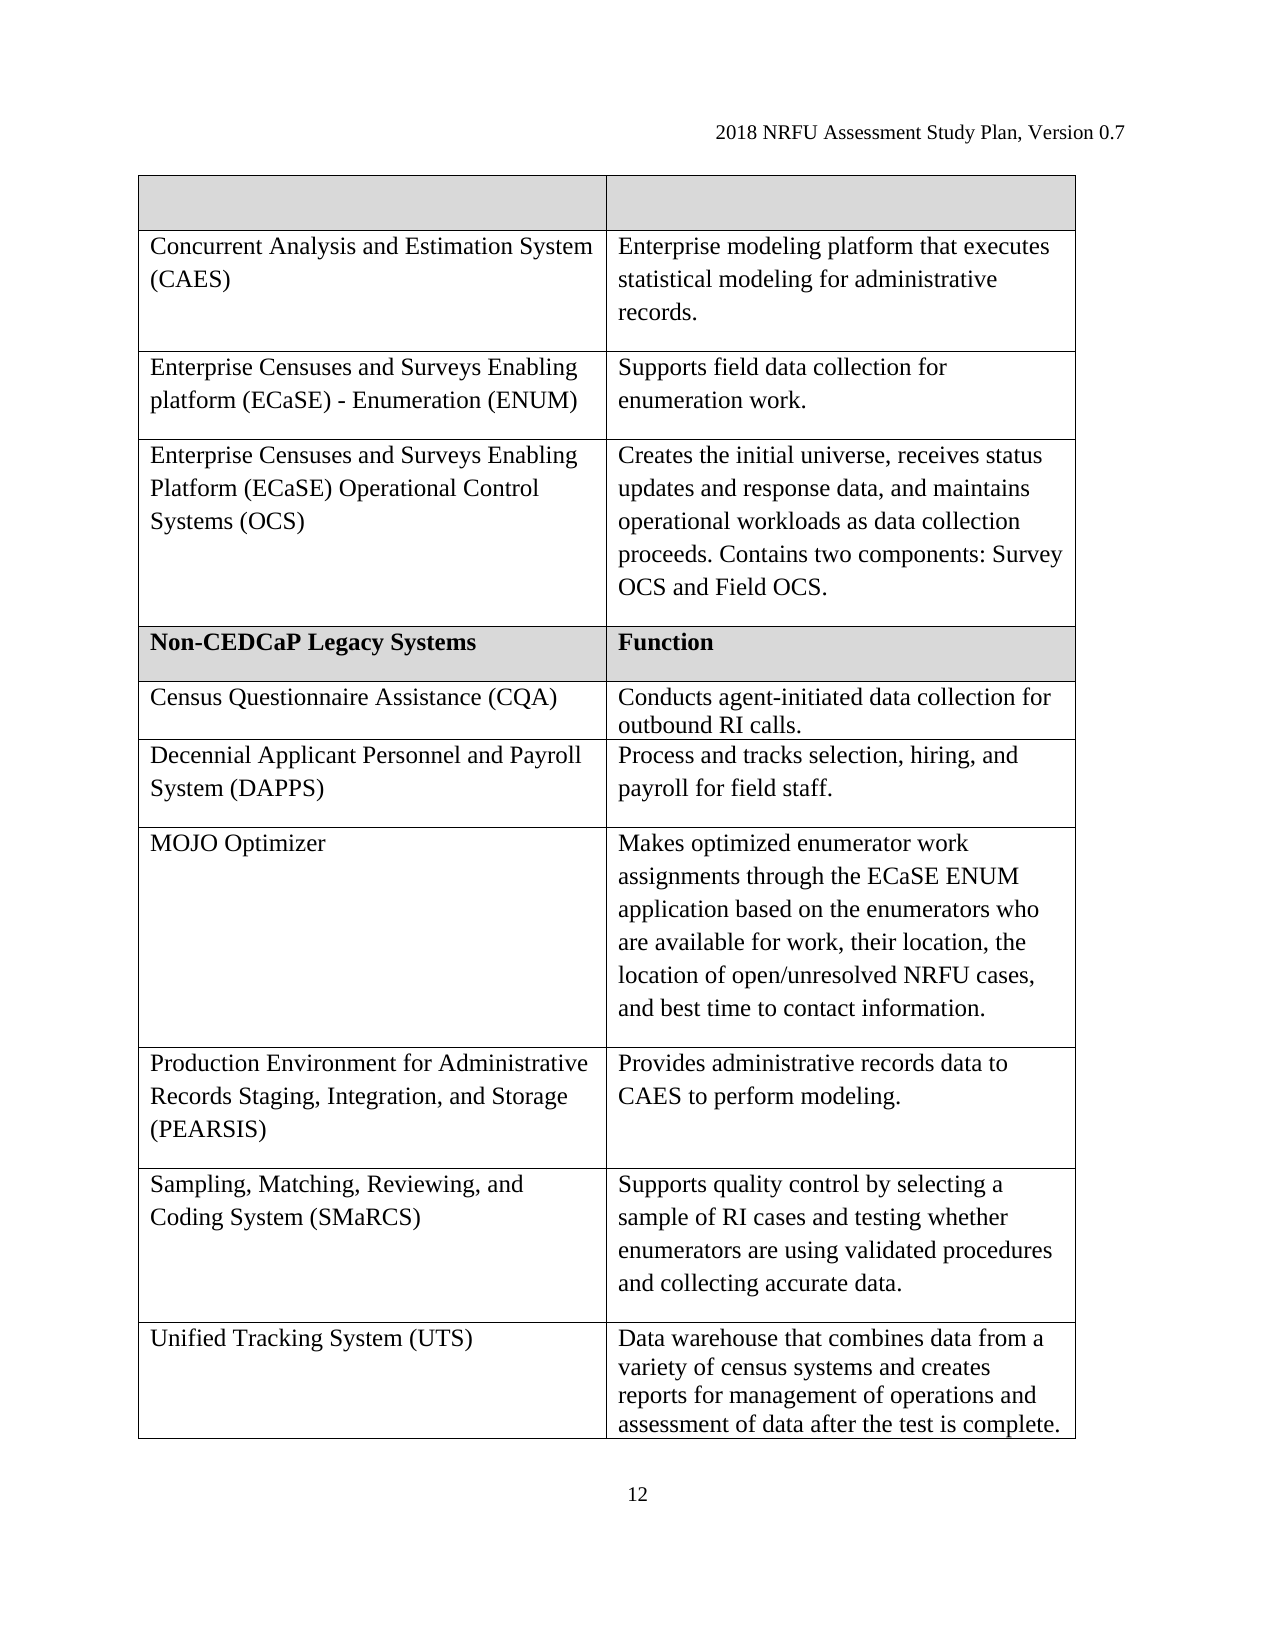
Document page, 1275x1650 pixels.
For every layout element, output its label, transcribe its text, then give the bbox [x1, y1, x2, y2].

table_cell Process and tracks selection, hiring, and payroll for field staff. [607, 740, 1075, 827]
table_header New CEDCaP Systems [139, 176, 606, 230]
table_cell Conducts agent-initiated data collection for outbound RI calls. [607, 682, 1075, 739]
table_cell Unified Tracking System (UTS) [139, 1323, 606, 1438]
table_cell Census Questionnaire Assistance (CQA) [139, 682, 606, 739]
table_cell Non-CEDCaP Legacy Systems [139, 627, 606, 681]
table_cell Enterprise Censuses and Surveys Enabling Platform (ECaSE) Operational Control Systems (OCS) [139, 440, 606, 626]
table_cell MOJO Optimizer [139, 828, 606, 1047]
table_cell Data warehouse that combines data from a variety of census systems and creates reports for management of operations and assessment of data after the test is complete. [607, 1323, 1075, 1438]
table_cell Creates the initial universe, receives status updates and response data, and maintains operational workloads as data collection proceeds. Contains two components: Survey OCS and Field OCS. [607, 440, 1075, 626]
table_cell Decennial Applicant Personnel and Payroll System (DAPPS) [139, 740, 606, 827]
table_header Function [607, 176, 1075, 230]
table_cell Makes optimized enumerator work assignments through the ECaSE ENUM application based on the enumerators who are available for work, their location, the location of open/unresolved NRFU cases, and best time to contact information. [607, 828, 1075, 1047]
table_cell Function [607, 627, 1075, 681]
table_cell Supports quality control by selecting a sample of RI cases and testing whether enumerators are using validated procedures and collecting accurate data. [607, 1169, 1075, 1322]
table_cell Provides administrative records data to CAES to perform modeling. [607, 1048, 1075, 1168]
table_cell Enterprise modeling platform that executes statistical modeling for administrative records. [607, 231, 1075, 351]
table_cell Supports field data collection for enumeration work. [607, 352, 1075, 439]
table_cell Production Environment for Administrative Records Staging, Integration, and Storage (PEARSIS) [139, 1048, 606, 1168]
table_cell Concurrent Analysis and Estimation System (CAES) [139, 231, 606, 351]
table_cell Enterprise Censuses and Surveys Enabling platform (ECaSE) - Enumeration (ENUM) [139, 352, 606, 439]
table_cell Sampling, Matching, Reviewing, and Coding System (SMaRCS) [139, 1169, 606, 1322]
